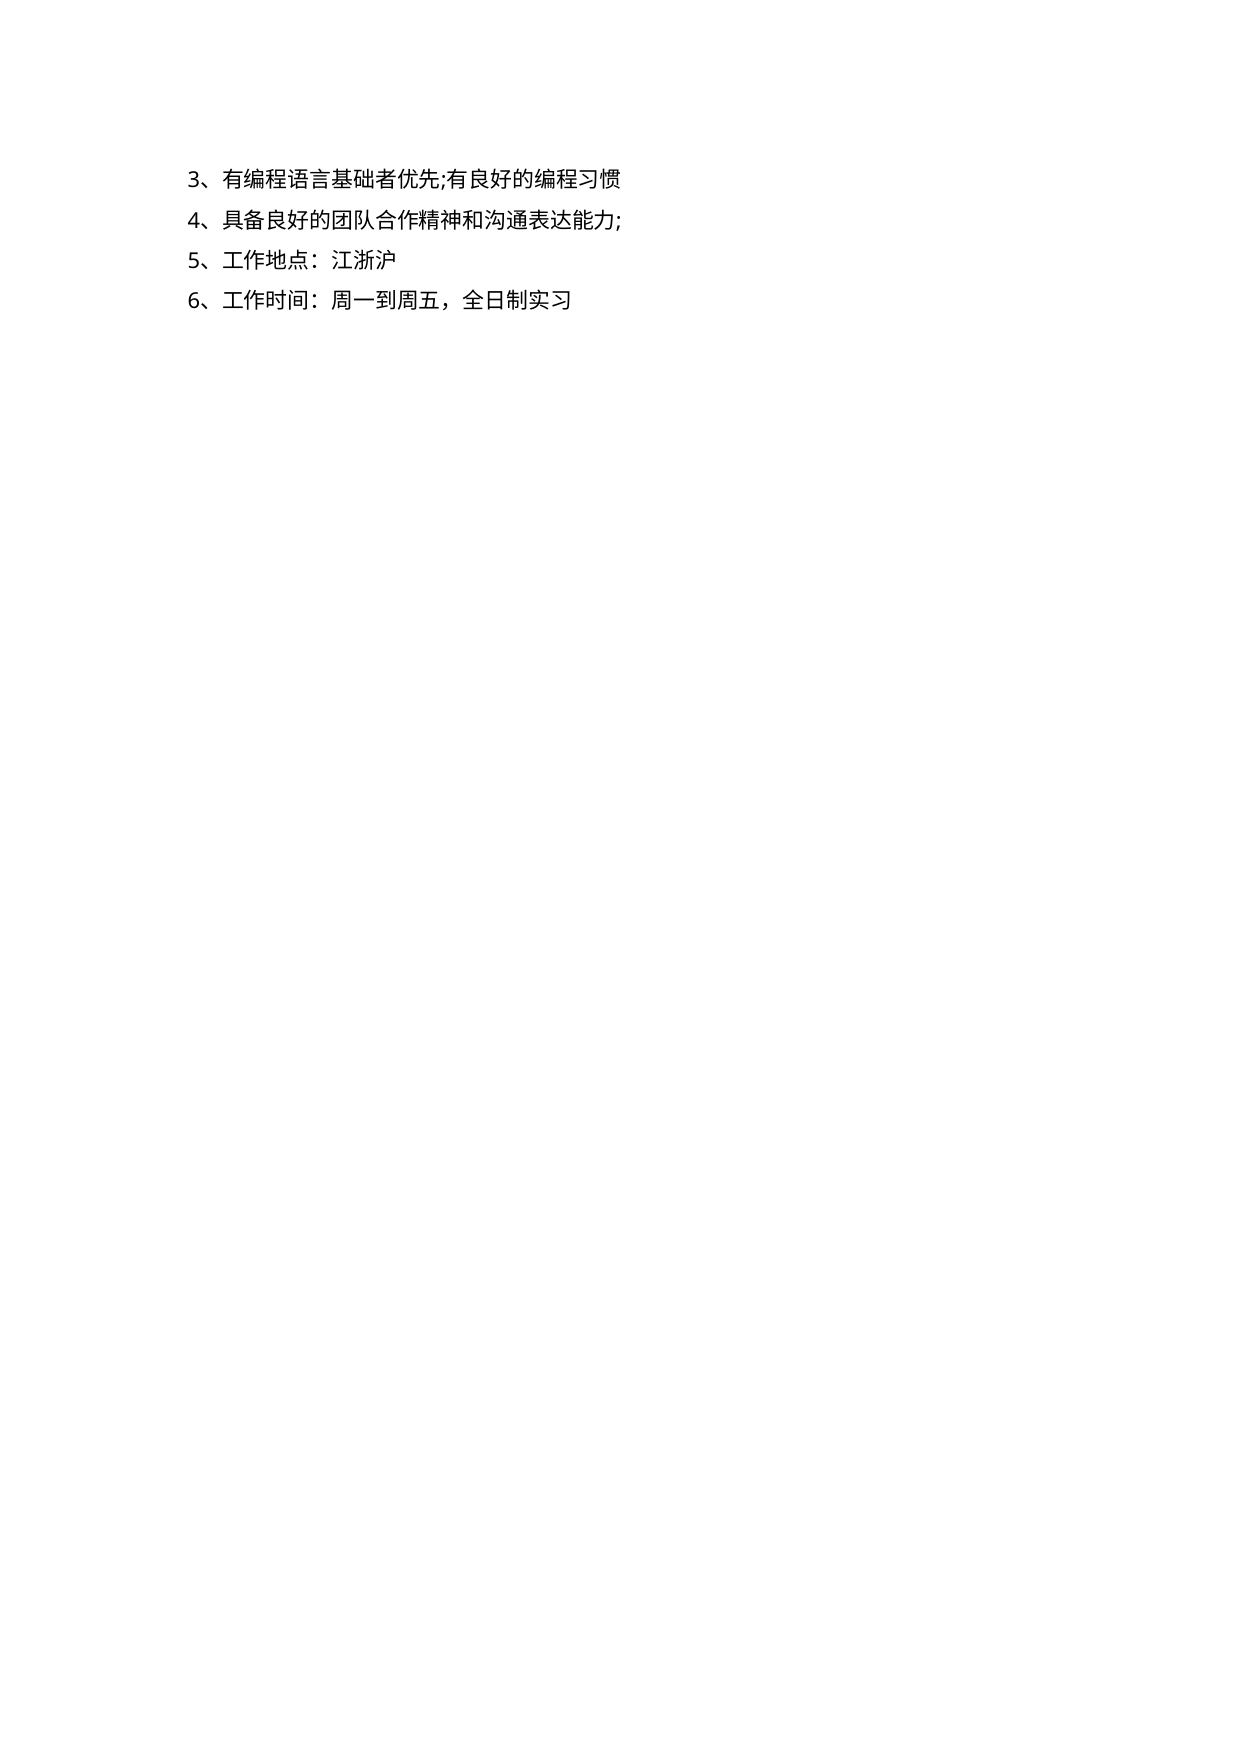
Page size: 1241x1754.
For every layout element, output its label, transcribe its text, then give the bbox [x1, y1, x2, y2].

text 4、具备良好的团队合作精神和沟通表达能力; [187, 202, 1053, 235]
text 5、工作地点：江浙沪 [187, 243, 1053, 275]
text 6、工作时间：周一到周五，全日制实习 [187, 283, 1053, 315]
text 3、有编程语言基础者优先;有良好的编程习惯 [187, 162, 1053, 194]
